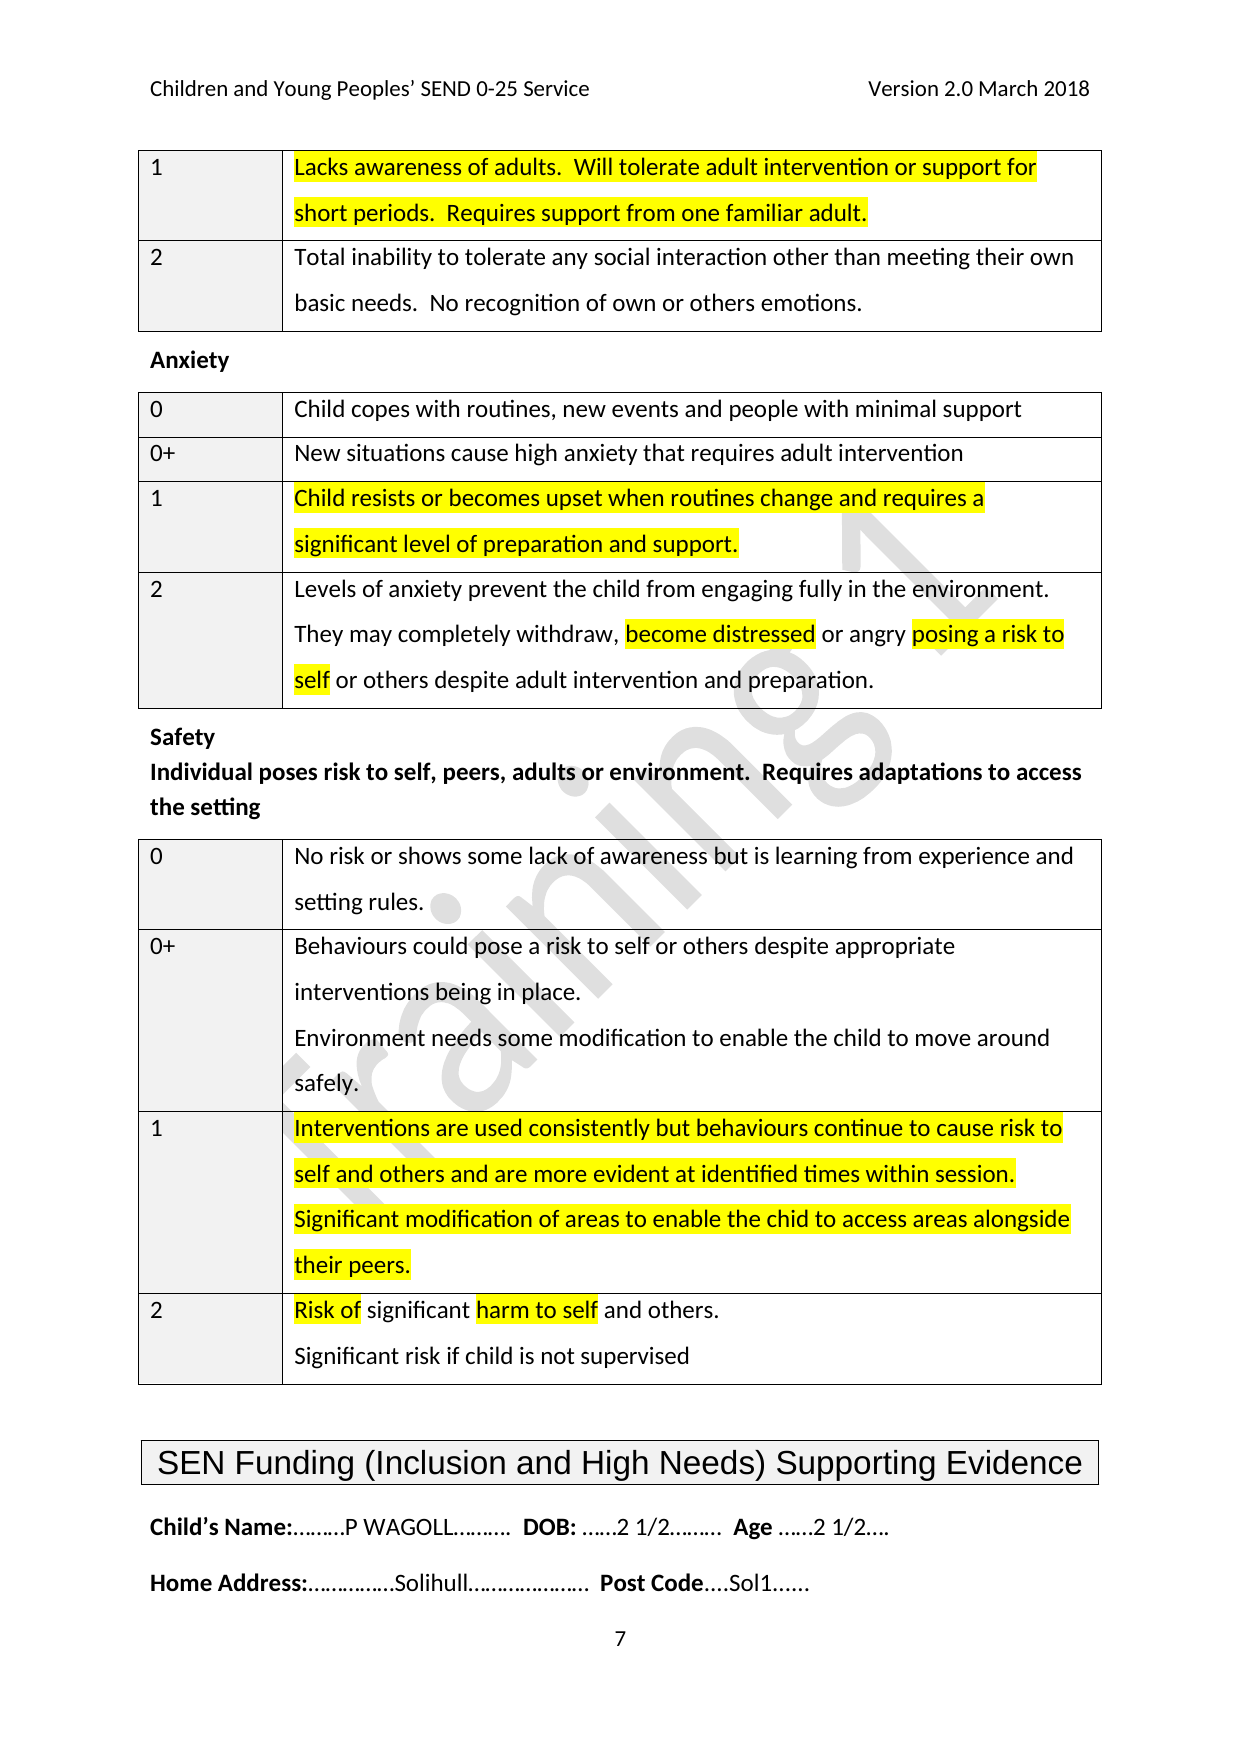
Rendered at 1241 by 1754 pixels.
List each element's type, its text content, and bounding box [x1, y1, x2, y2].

table_header No risk or shows some lack of awareness but is learning from experience and setting rules. [283, 840, 1101, 929]
table_cell 1 [139, 151, 282, 240]
table_cell 2 [139, 241, 282, 331]
table_cell Lacks awareness of adults. Will tolerate adult intervention or support for short periods. Requires support from one familiar adult. [283, 151, 1101, 240]
table_header 0 [139, 840, 282, 929]
text Child’s Name:………P WAGOLL………. DOB: ……2 1/2……… Age ……2 1/2…. [150, 1512, 1090, 1542]
text Home Address:……………Solihull………………… Post Code....Sol1...... [150, 1567, 1090, 1598]
text Safety [150, 721, 1090, 752]
table_cell 1 [139, 482, 282, 572]
table_cell Child resists or becomes upset when routines change and requires a significant level of preparation and support. [283, 482, 1101, 572]
table_cell 0+ [139, 438, 282, 481]
text Individual poses risk to self, peers, adults or environment. Requires adaptations to access the setting [150, 756, 1090, 822]
text SEN Funding (Inclusion and High Needs) Supporting Evidence [142, 1441, 1098, 1484]
table_cell New situations cause high anxiety that requires adult intervention [283, 438, 1101, 481]
table_cell 0+ [139, 930, 282, 1111]
table_cell 2 [139, 1294, 282, 1383]
table_header Child copes with routines, new events and people with minimal support [283, 393, 1101, 437]
table_cell Total inability to tolerate any social interaction other than meeting their own basic needs. No recognition of own or others emotions. [283, 241, 1101, 331]
table_cell Interventions are used consistently but behaviours continue to cause risk to self and others and are more evident at identified times within session. Significant modification of areas to enable the chid to access areas alongside their peers. [283, 1112, 1101, 1293]
table_cell 2 [139, 573, 282, 708]
table_cell Levels of anxiety prevent the child from engaging fully in the environment. They may completely withdraw, become distressed or angry posing a risk to self or others despite adult intervention and preparation. [283, 573, 1101, 708]
table_cell Behaviours could pose a risk to self or others despite appropriate interventions being in place. Environment needs some modification to enable the child to move around safely. [283, 930, 1101, 1111]
table_header 0 [139, 393, 282, 437]
table_cell Risk of significant harm to self and others. Significant risk if child is not supervised [283, 1294, 1101, 1383]
table_cell 1 [139, 1112, 282, 1293]
text Anxiety [150, 344, 1090, 375]
